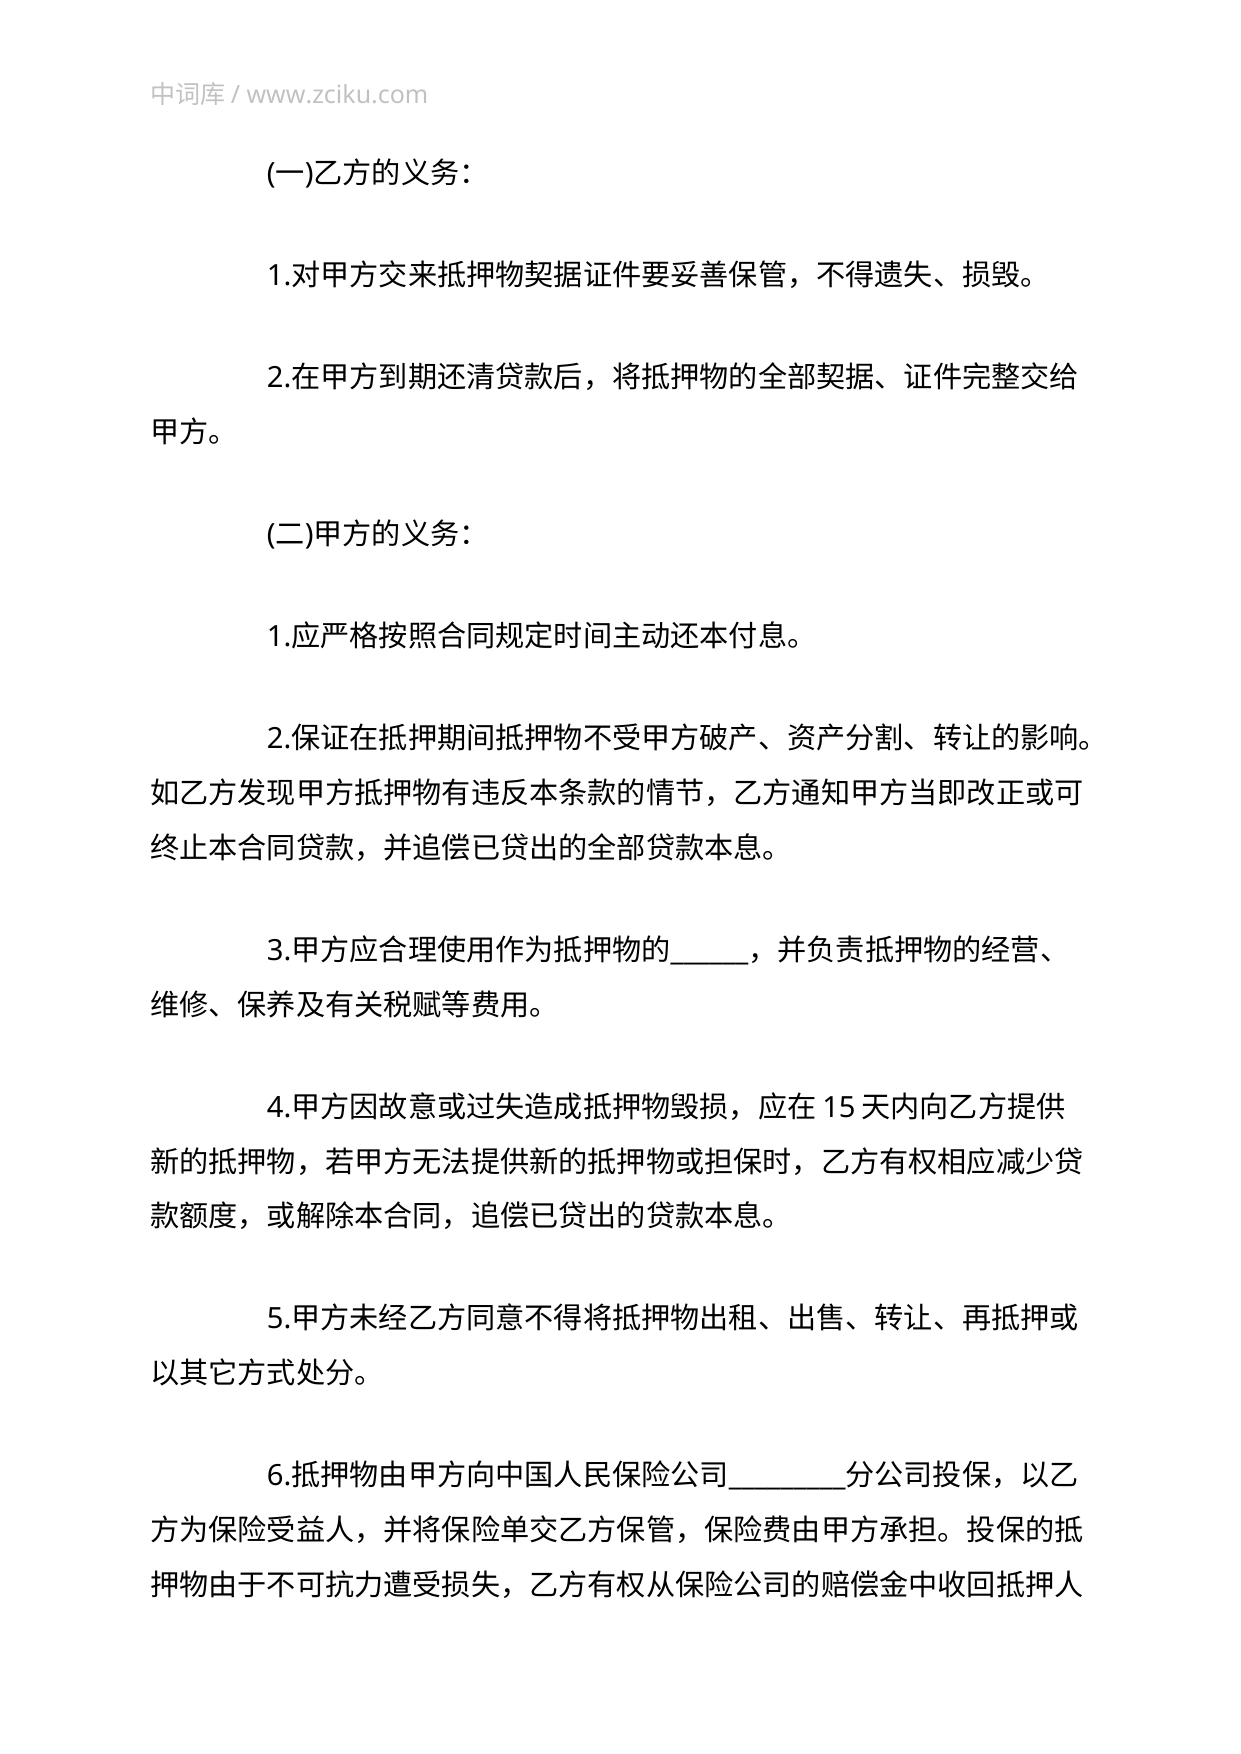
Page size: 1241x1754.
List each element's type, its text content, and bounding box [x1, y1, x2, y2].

text 2.在甲方到期还清贷款后，将抵押物的全部契据、证件完整交给甲方。 [150, 354, 1090, 451]
text (一)乙方的义务： [150, 150, 1090, 192]
text 1.应严格按照合同规定时间主动还本付息。 [150, 613, 1090, 655]
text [150, 1452, 1090, 1604]
text 4.甲方因故意或过失造成抵押物毁损，应在15天内向乙方提供新的抵押物，若甲方无法提供新的抵押物或担保时，乙方有权相应减少贷款额度，或解除本合同，追偿已贷出的贷款本息。 [150, 1083, 1090, 1235]
text 2.保证在抵押期间抵押物不受甲方破产、资产分割、转让的影响。如乙方发现甲方抵押物有违反本条款的情节，乙方通知甲方当即改正或可终止本合同贷款，并追偿已贷出的全部贷款本息。 [150, 715, 1090, 867]
text 1.对甲方交来抵押物契据证件要妥善保管，不得遗失、损毁。 [150, 252, 1090, 294]
text 3.甲方应合理使用作为抵押物的______，并负责抵押物的经营、维修、保养及有关税赋等费用。 [150, 926, 1090, 1024]
text (二)甲方的义务： [150, 511, 1090, 553]
text 5.甲方未经乙方同意不得将抵押物出租、出售、转让、再抵押或以其它方式处分。 [150, 1295, 1090, 1392]
